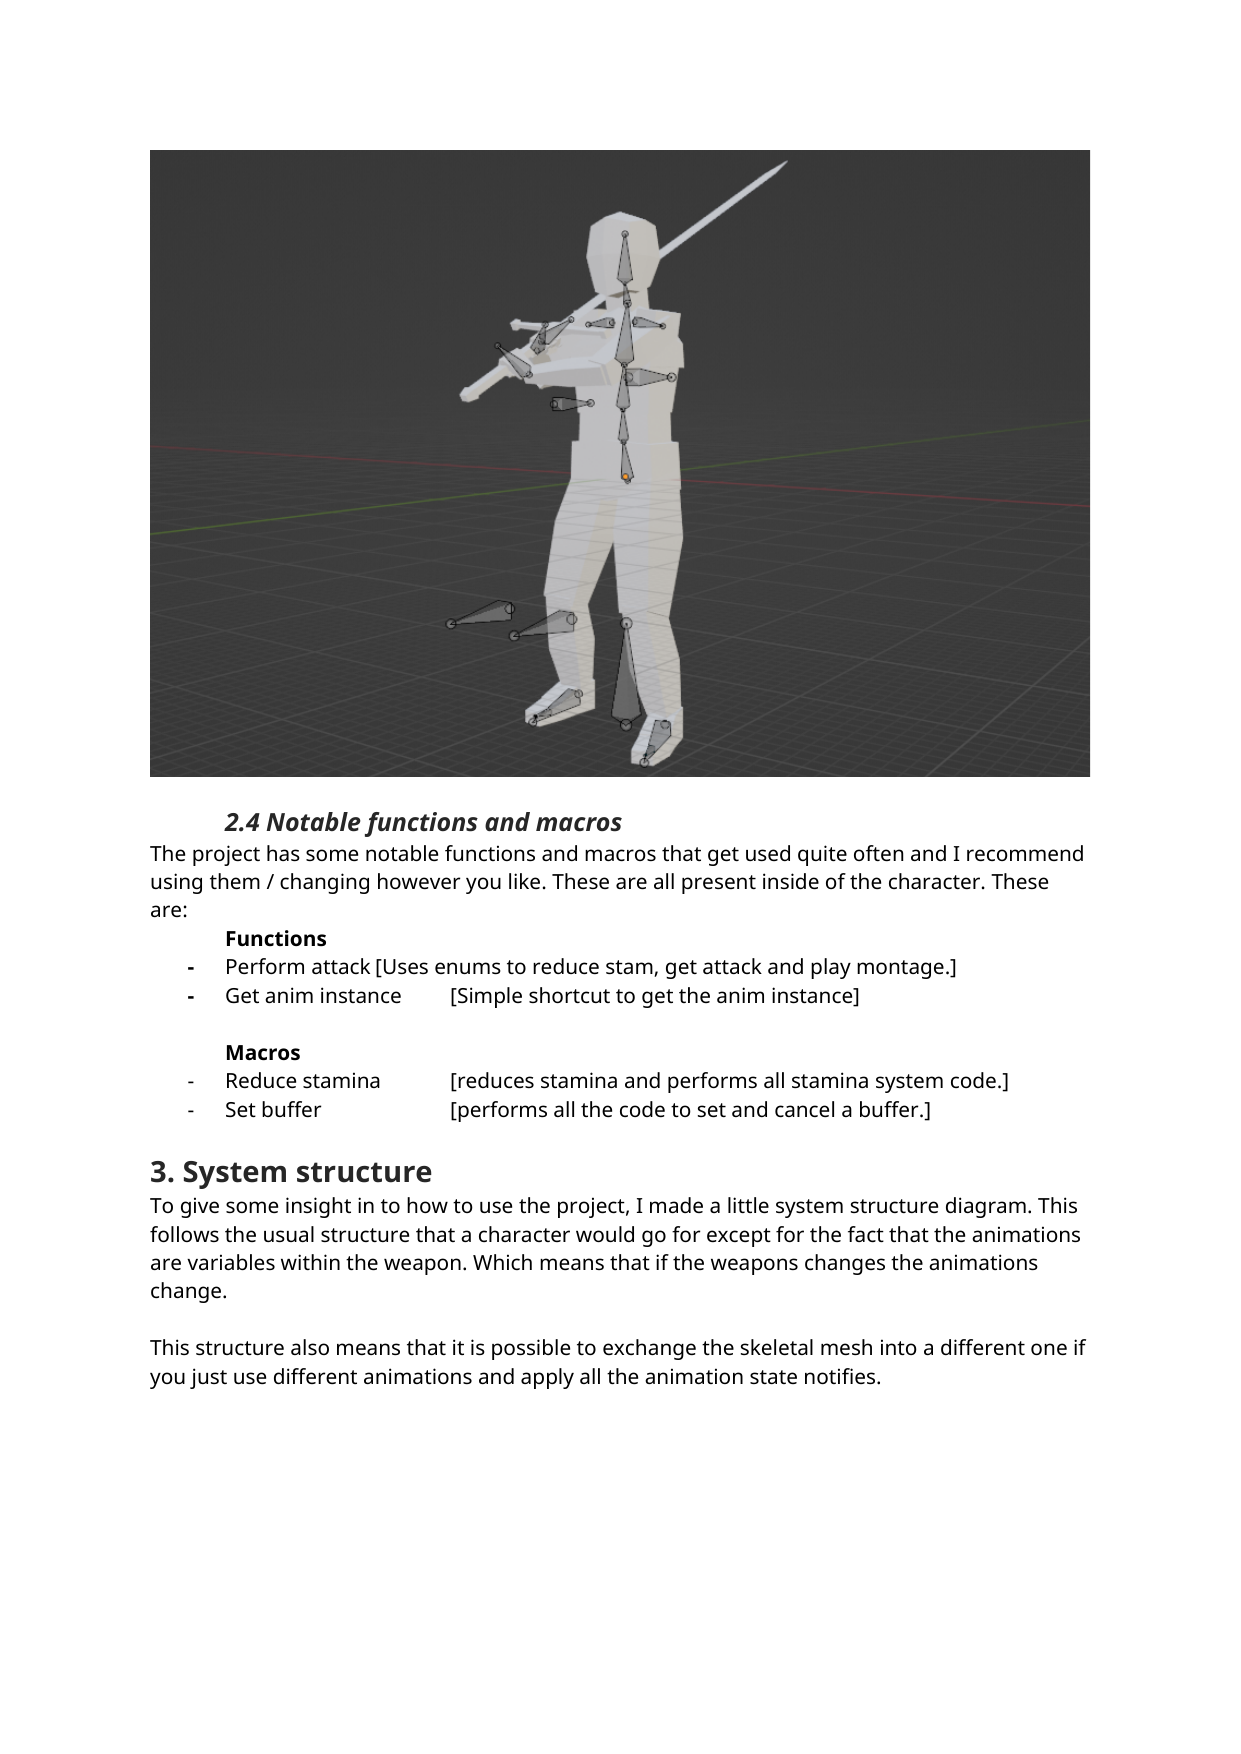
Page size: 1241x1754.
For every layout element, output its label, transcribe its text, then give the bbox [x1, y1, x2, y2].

text 3. System structure [150, 1152, 1090, 1191]
picture [150, 150, 1091, 777]
text To give some insight in to how to use the project, I made a little system structure diagram. This follows the usual structure that a character would go for except for the fact that the animations are variables within the weapon. Which means that if the weapons changes the animations change. [150, 1191, 1090, 1305]
list Set buffer [performs all the code to set and cancel a buffer.] [187, 1095, 1090, 1123]
text This structure also means that it is possible to exchange the skeletal mesh into a different one if you just use different animations and apply all the animation state notifies. [150, 1333, 1090, 1390]
text Macros [225, 1038, 1090, 1066]
list Reduce stamina [reduces stamina and performs all stamina system code.] [187, 1066, 1090, 1095]
text 2.4 Notable functions and macros [225, 805, 1090, 839]
list Get anim instance [Simple shortcut to get the anim instance] [187, 981, 1090, 1009]
text The project has some notable functions and macros that get used quite often and I recommend using them / changing however you like. These are all present inside of the character. These are: [150, 839, 1090, 924]
text Functions [150, 924, 1090, 952]
list Perform attack [Uses enums to reduce stam, get attack and play montage.] [187, 952, 1090, 981]
